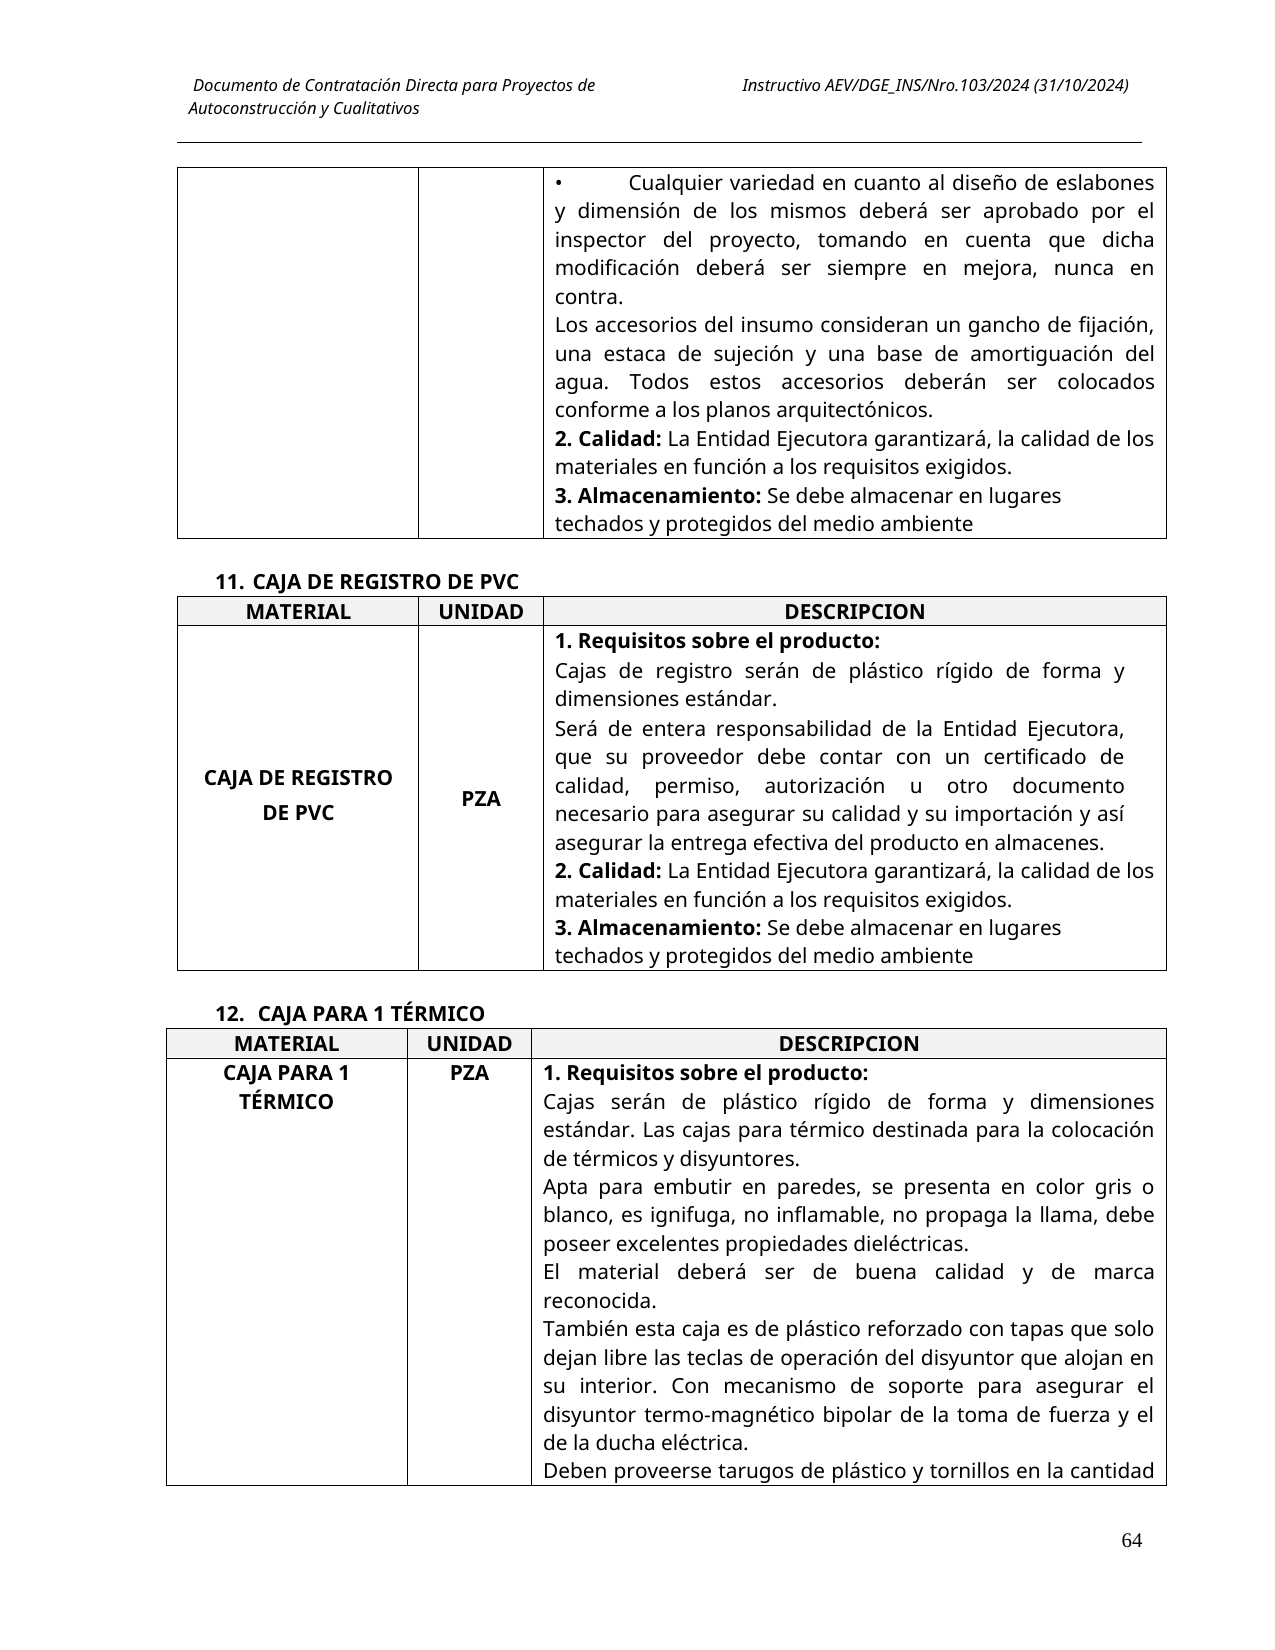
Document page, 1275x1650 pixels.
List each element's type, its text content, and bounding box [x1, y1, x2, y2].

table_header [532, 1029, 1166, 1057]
list CAJA PARA 1 TÉRMICO [215, 999, 1142, 1028]
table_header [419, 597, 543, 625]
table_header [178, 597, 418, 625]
list CAJA DE REGISTRO DE PVC [215, 567, 1142, 596]
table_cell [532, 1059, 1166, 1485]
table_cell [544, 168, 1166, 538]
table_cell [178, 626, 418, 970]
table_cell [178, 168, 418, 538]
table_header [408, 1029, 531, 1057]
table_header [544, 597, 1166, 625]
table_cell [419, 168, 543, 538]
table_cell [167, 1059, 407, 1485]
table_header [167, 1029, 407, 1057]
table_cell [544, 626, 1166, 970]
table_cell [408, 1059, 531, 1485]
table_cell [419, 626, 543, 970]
